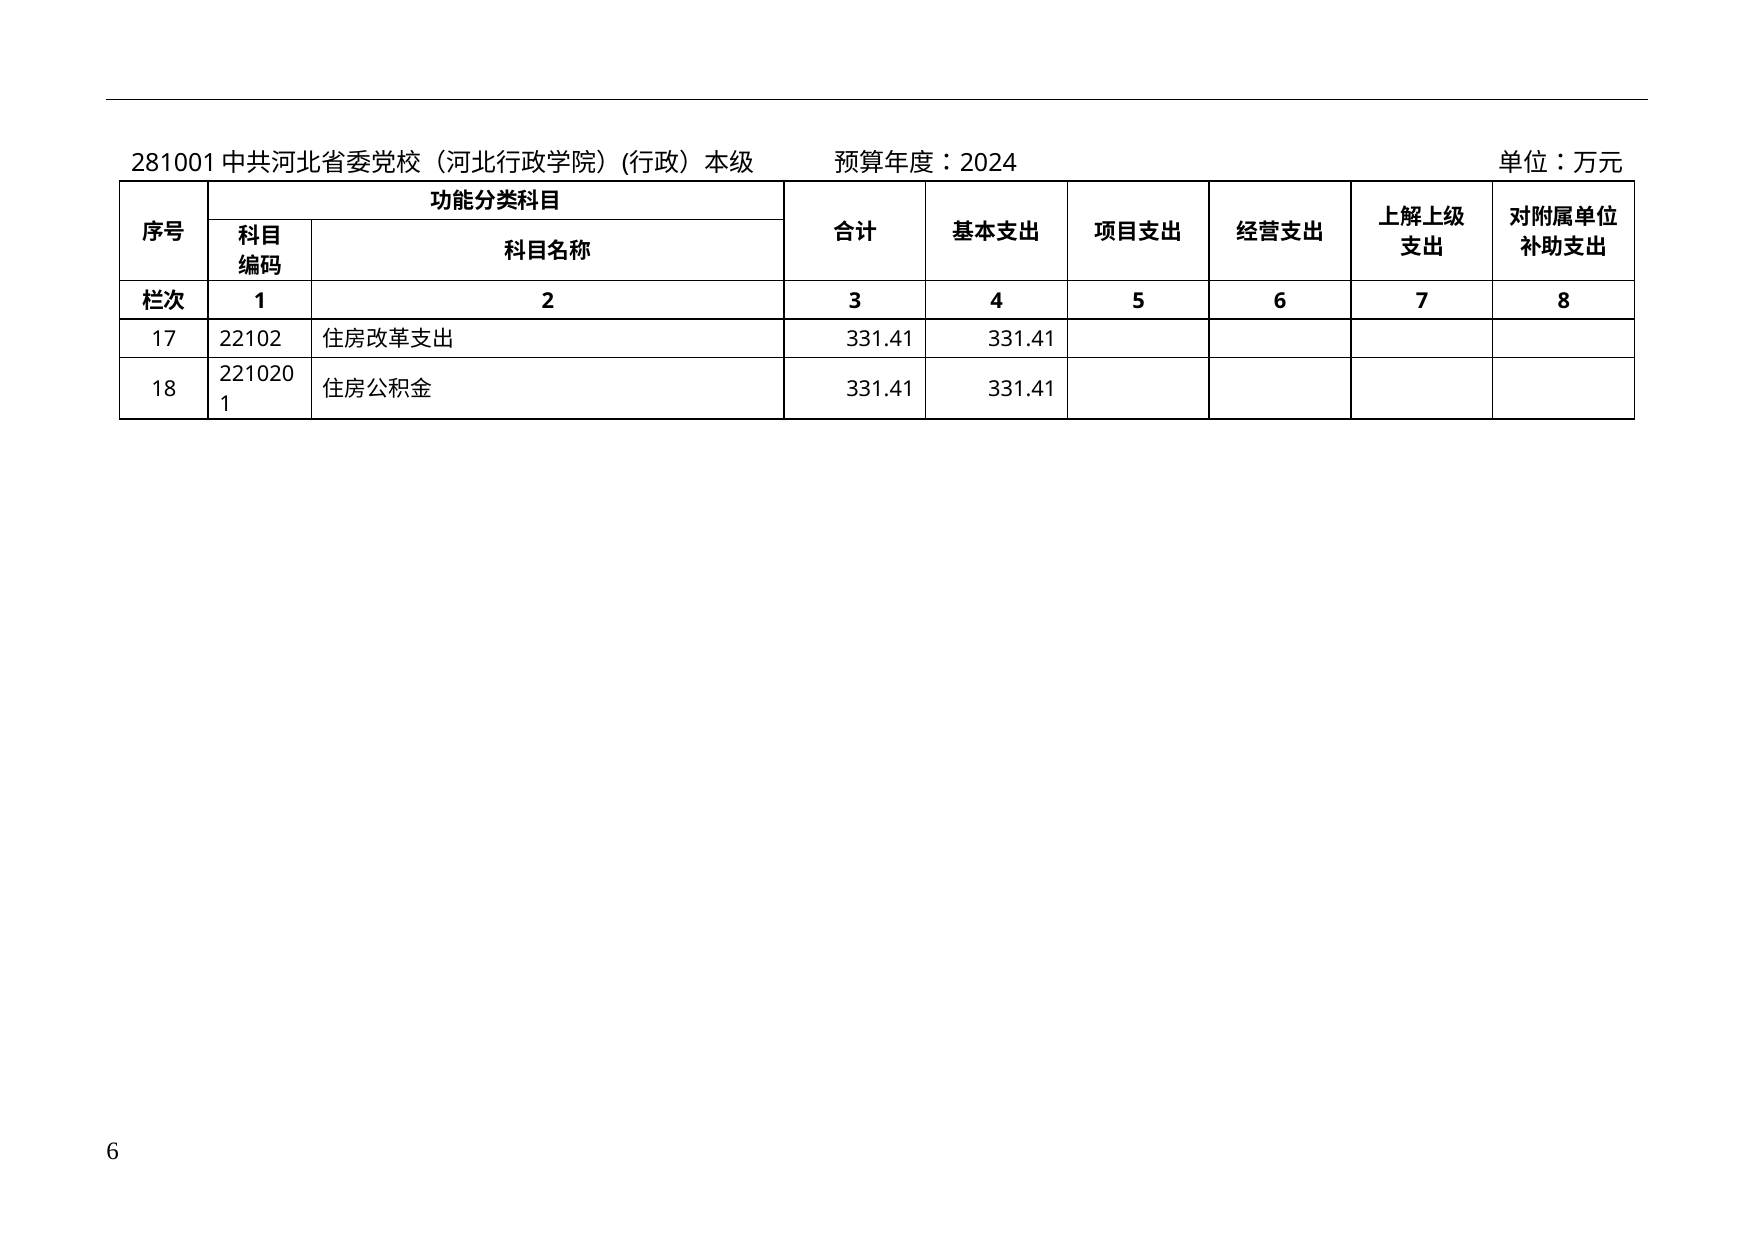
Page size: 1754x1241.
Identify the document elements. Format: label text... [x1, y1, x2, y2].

table_cell 6 [1210, 281, 1350, 318]
table_cell 功能分类科目 [209, 182, 783, 219]
table_cell 序号 [120, 182, 207, 280]
table_cell 331.41 [785, 358, 925, 418]
table_cell 5 [1068, 281, 1208, 318]
table_cell [1210, 358, 1350, 418]
table_cell [1068, 358, 1208, 418]
table_cell 7 [1352, 281, 1492, 318]
table_header 281001中共河北省委党校（河北行政学院）(行政）本级 [120, 143, 783, 180]
table_cell 对附属单位补助支出 [1493, 182, 1634, 280]
table_cell 栏次 [120, 281, 207, 318]
table_header 单位：万元 [1068, 143, 1634, 180]
table_cell 2210201 [209, 358, 311, 418]
table_cell [1352, 320, 1492, 357]
table_cell 22102 [209, 320, 311, 357]
table_cell 经营支出 [1210, 182, 1350, 280]
table_cell [1068, 320, 1208, 357]
table_cell 合计 [785, 182, 925, 280]
table_cell [1493, 358, 1634, 418]
table_cell 住房公积金 [312, 358, 783, 418]
table_cell 项目支出 [1068, 182, 1208, 280]
table_cell 3 [785, 281, 925, 318]
table_cell [1210, 320, 1350, 357]
table_cell 科目名称 [312, 220, 783, 280]
table_cell 18 [120, 358, 207, 418]
table_cell 8 [1493, 281, 1634, 318]
table_cell 住房改革支出 [312, 320, 783, 357]
table_cell 2 [312, 281, 783, 318]
table_cell 331.41 [926, 320, 1067, 357]
table_header 预算年度：2024 [785, 143, 1067, 180]
table_cell 1 [209, 281, 311, 318]
table_cell [1352, 358, 1492, 418]
table_cell 科目 编码 [209, 220, 311, 280]
table_cell 17 [120, 320, 207, 357]
table_cell 基本支出 [926, 182, 1067, 280]
table_cell 331.41 [785, 320, 925, 357]
table_cell [1493, 320, 1634, 357]
table_cell 4 [926, 281, 1067, 318]
table_cell 331.41 [926, 358, 1067, 418]
table_cell 上解上级 支出 [1352, 182, 1492, 280]
